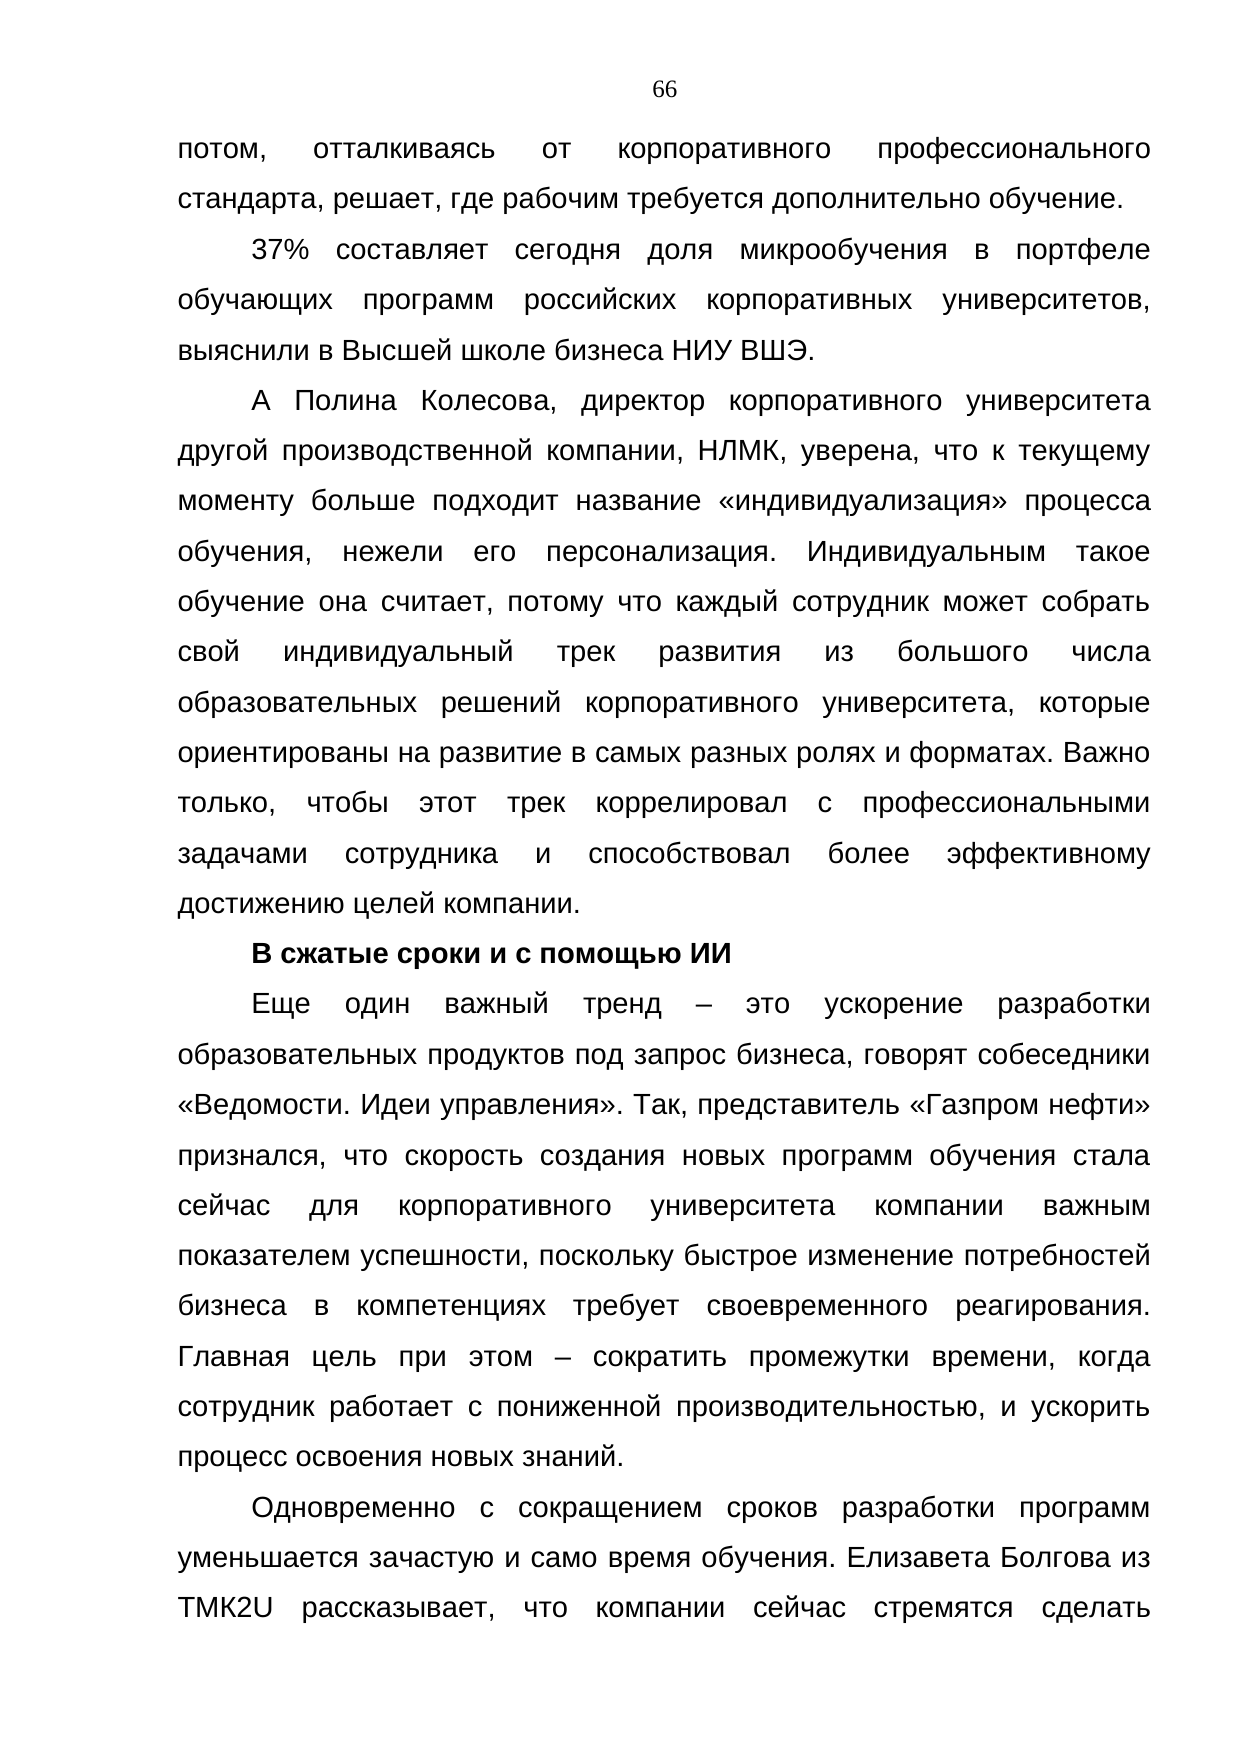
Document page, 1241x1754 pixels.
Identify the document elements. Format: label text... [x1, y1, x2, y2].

text В сжатые сроки и с помощью ИИ [177, 936, 1152, 970]
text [177, 131, 1152, 215]
text А Полина Колесова, директор корпоративного университета другой производственной компании, НЛМК, уверена, что к текущему моменту больше подходит название «индивидуализация» процесса обучения, нежели его персонализация. Индивидуальным такое обучение она считает, потому что каждый сотрудник может собрать свой индивидуальный трек развития из большого числа образовательных решений корпоративного университета, которые ориентированы на развитие в самых разных ролях и форматах. Важно только, чтобы этот трек коррелировал с профессиональными задачами сотрудника и способствовал более эффективному достижению целей компании. [177, 383, 1152, 919]
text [177, 1490, 1152, 1624]
text 37% составляет сегодня доля микрообучения в портфеле обучающих программ российских корпоративных университетов, выяснили в Высшей школе бизнеса НИУ ВШЭ. [177, 232, 1152, 366]
text Еще один важный тренд – это ускорение разработки образовательных продуктов под запрос бизнеса, говорят собеседники «Ведомости. Идеи управления». Так, представитель «Газпром нефти» признался, что скорость создания новых программ обучения стала сейчас для корпоративного университета компании важным показателем успешности, поскольку быстрое изменение потребностей бизнеса в компетенциях требует своевременного реагирования. Главная цель при этом – сократить промежутки времени, когда сотрудник работает с пониженной производительностью, и ускорить процесс освоения новых знаний. [177, 987, 1152, 1473]
